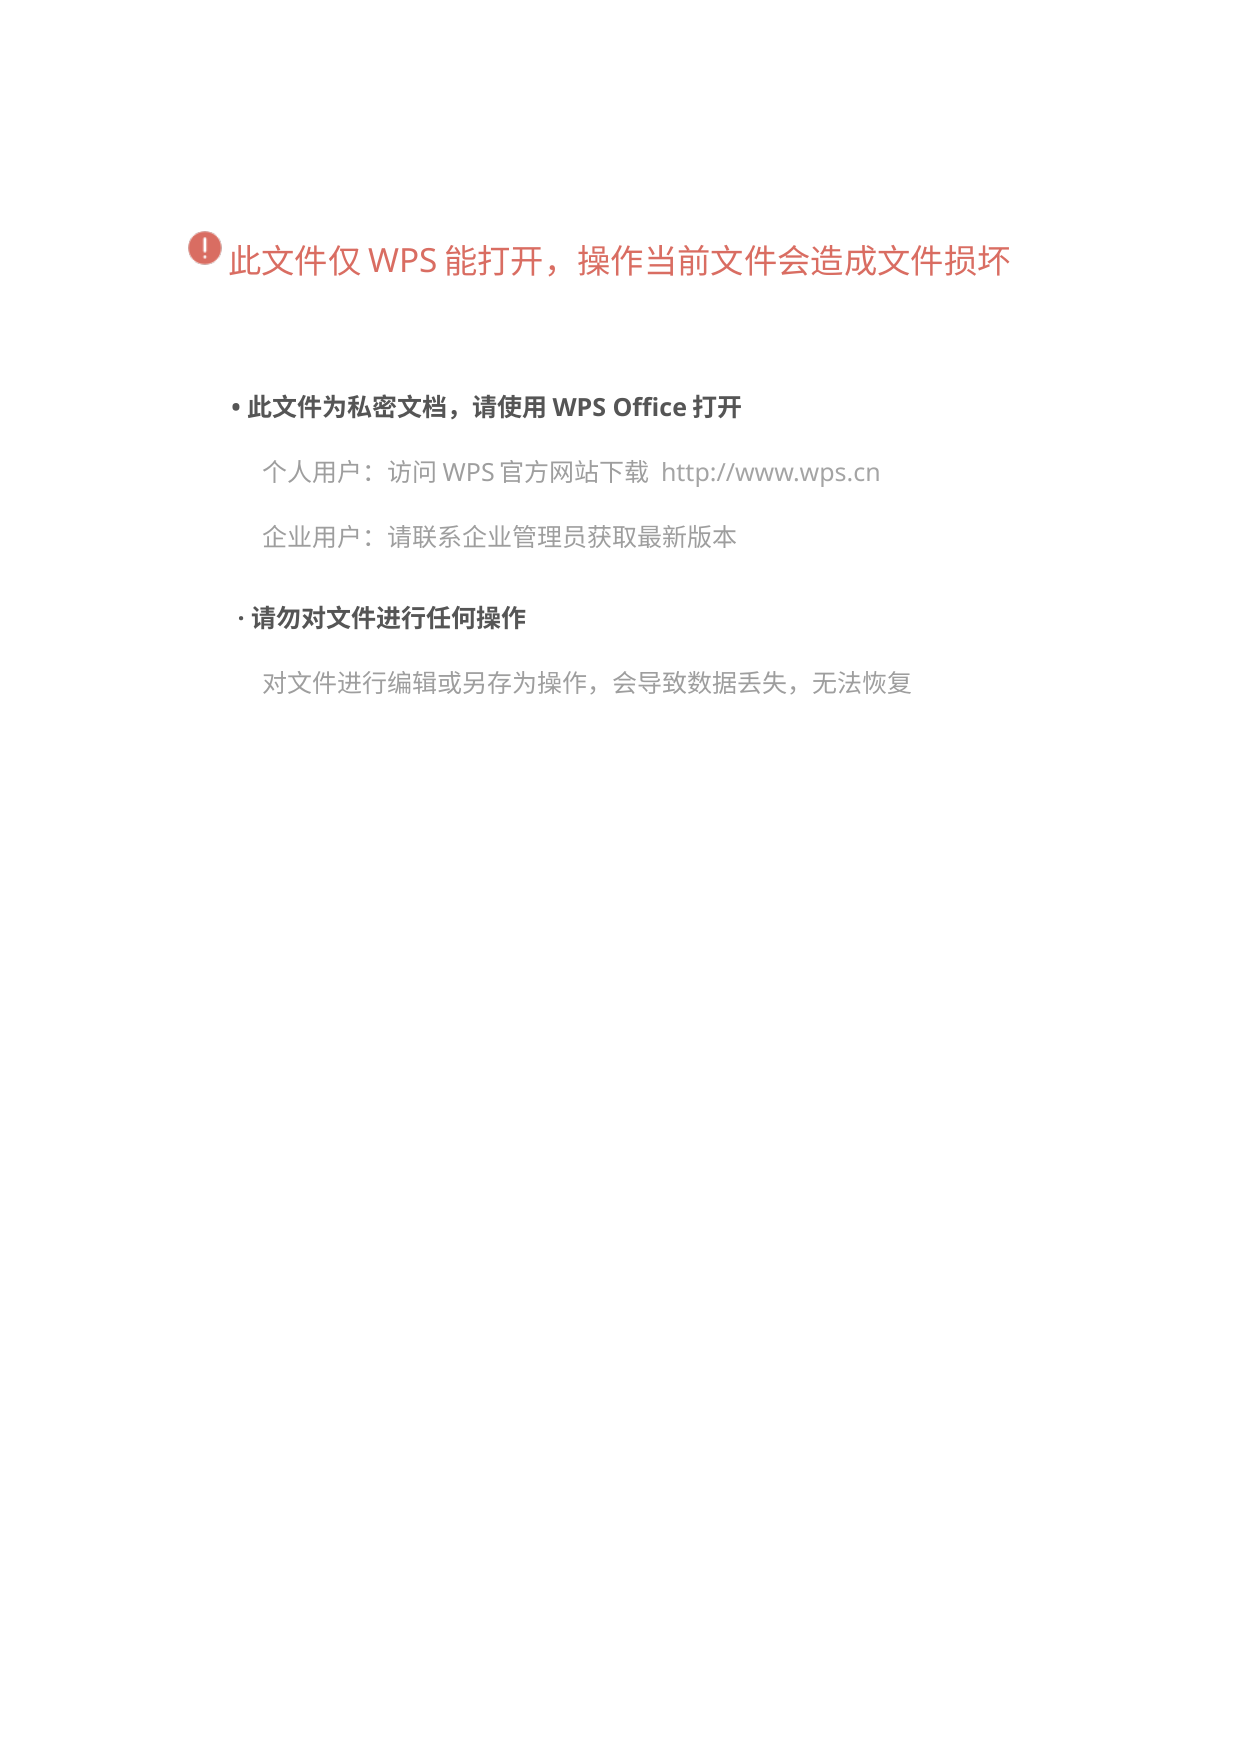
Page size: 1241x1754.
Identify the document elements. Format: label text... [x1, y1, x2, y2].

text · 请勿对文件进行任何操作 [187, 584, 1053, 649]
text • 此文件为私密文档，请使用WPS Office打开 [187, 373, 1053, 438]
text 此文件仅WPS能打开，操作当前文件会造成文件损坏 [187, 227, 1053, 292]
text 对文件进行编辑或另存为操作，会导致数据丢失，无法恢复 [187, 649, 1053, 714]
text 个人用户：访问WPS官方网站下载 http://www.wps.cn [187, 438, 1053, 503]
text 企业用户：请联系企业管理员获取最新版本 [187, 503, 1053, 568]
picture [187, 230, 223, 266]
